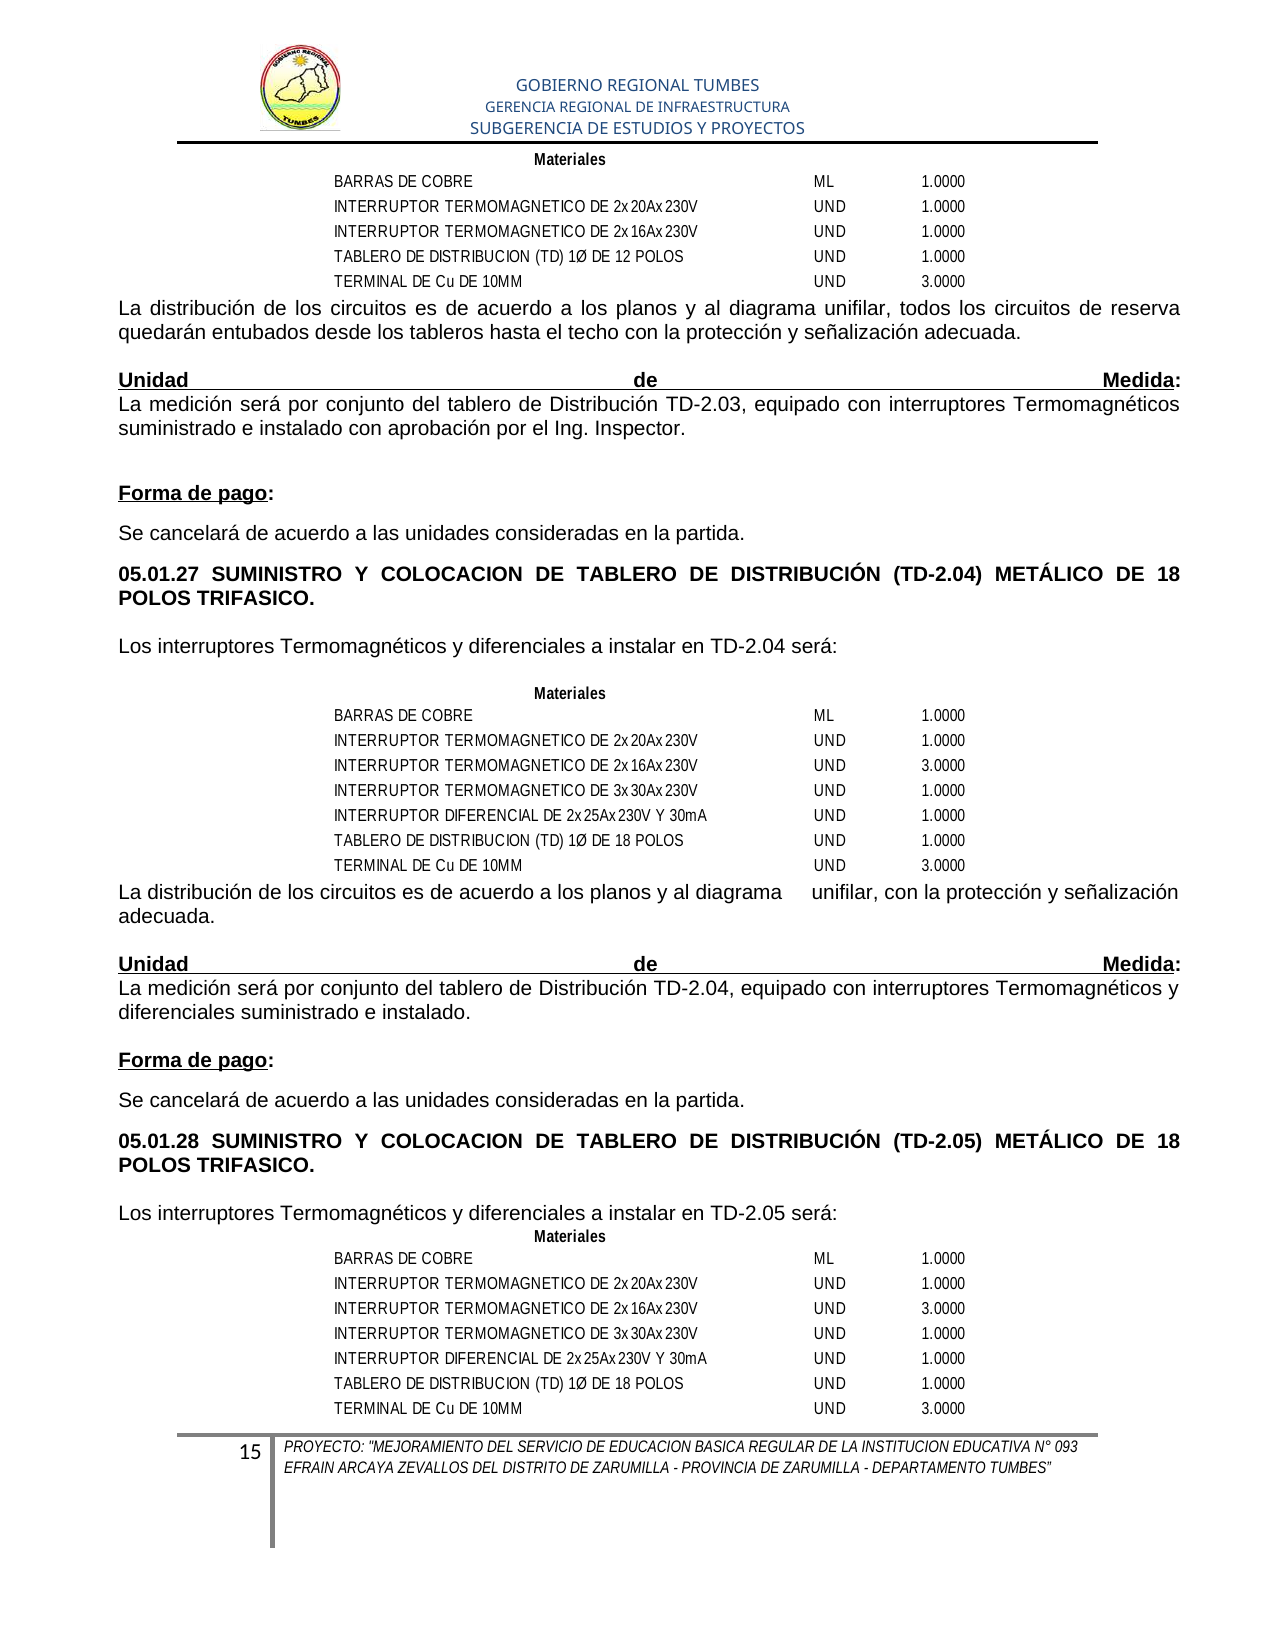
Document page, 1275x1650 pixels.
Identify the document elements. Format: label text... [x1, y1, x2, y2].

text 05.01.28 SUMINISTRO Y COLOCACION DE TABLERO DE DISTRIBUCIÓN (TD-2.05) METÁLICO DE 18 POLOS TRIFASICO. [118, 1129, 1181, 1177]
text Se cancelará de acuerdo a las unidades consideradas en la partida. [118, 521, 1181, 545]
text Se cancelará de acuerdo a las unidades consideradas en la partida. [118, 1088, 1181, 1112]
text Forma de pago: [118, 1048, 1181, 1072]
text Los interruptores Termomagnéticos y diferenciales a instalar en TD-2.05 será: [118, 1201, 1181, 1225]
text Unidad de Medida: La medición será por conjunto del tablero de Distribución TD-2.04, equipado con interruptores Termomagnéticos y diferenciales suministrado e instalado. [118, 952, 1181, 1024]
picture [259, 44, 341, 131]
text La distribución de los circuitos es de acuerdo a los planos y al diagrama unifilar, todos los circuitos de reserva quedarán entubados desde los tableros hasta el techo con la protección y señalización adecuada. [118, 296, 1181, 344]
text Unidad de Medida: La medición será por conjunto del tablero de Distribución TD-2.03, equipado con interruptores Termomagnéticos suministrado e instalado con aprobación por el Ing. Inspector. [118, 368, 1181, 440]
text Forma de pago: [118, 480, 1181, 504]
text 05.01.27 SUMINISTRO Y COLOCACION DE TABLERO DE DISTRIBUCIÓN (TD-2.04) METÁLICO DE 18 POLOS TRIFASICO. [118, 562, 1181, 609]
text Los interruptores Termomagnéticos y diferenciales a instalar en TD-2.04 será: [118, 633, 1181, 657]
text La distribución de los circuitos es de acuerdo a los planos y al diagrama unifilar, con la protección y señalización adecuada. [118, 880, 1181, 928]
